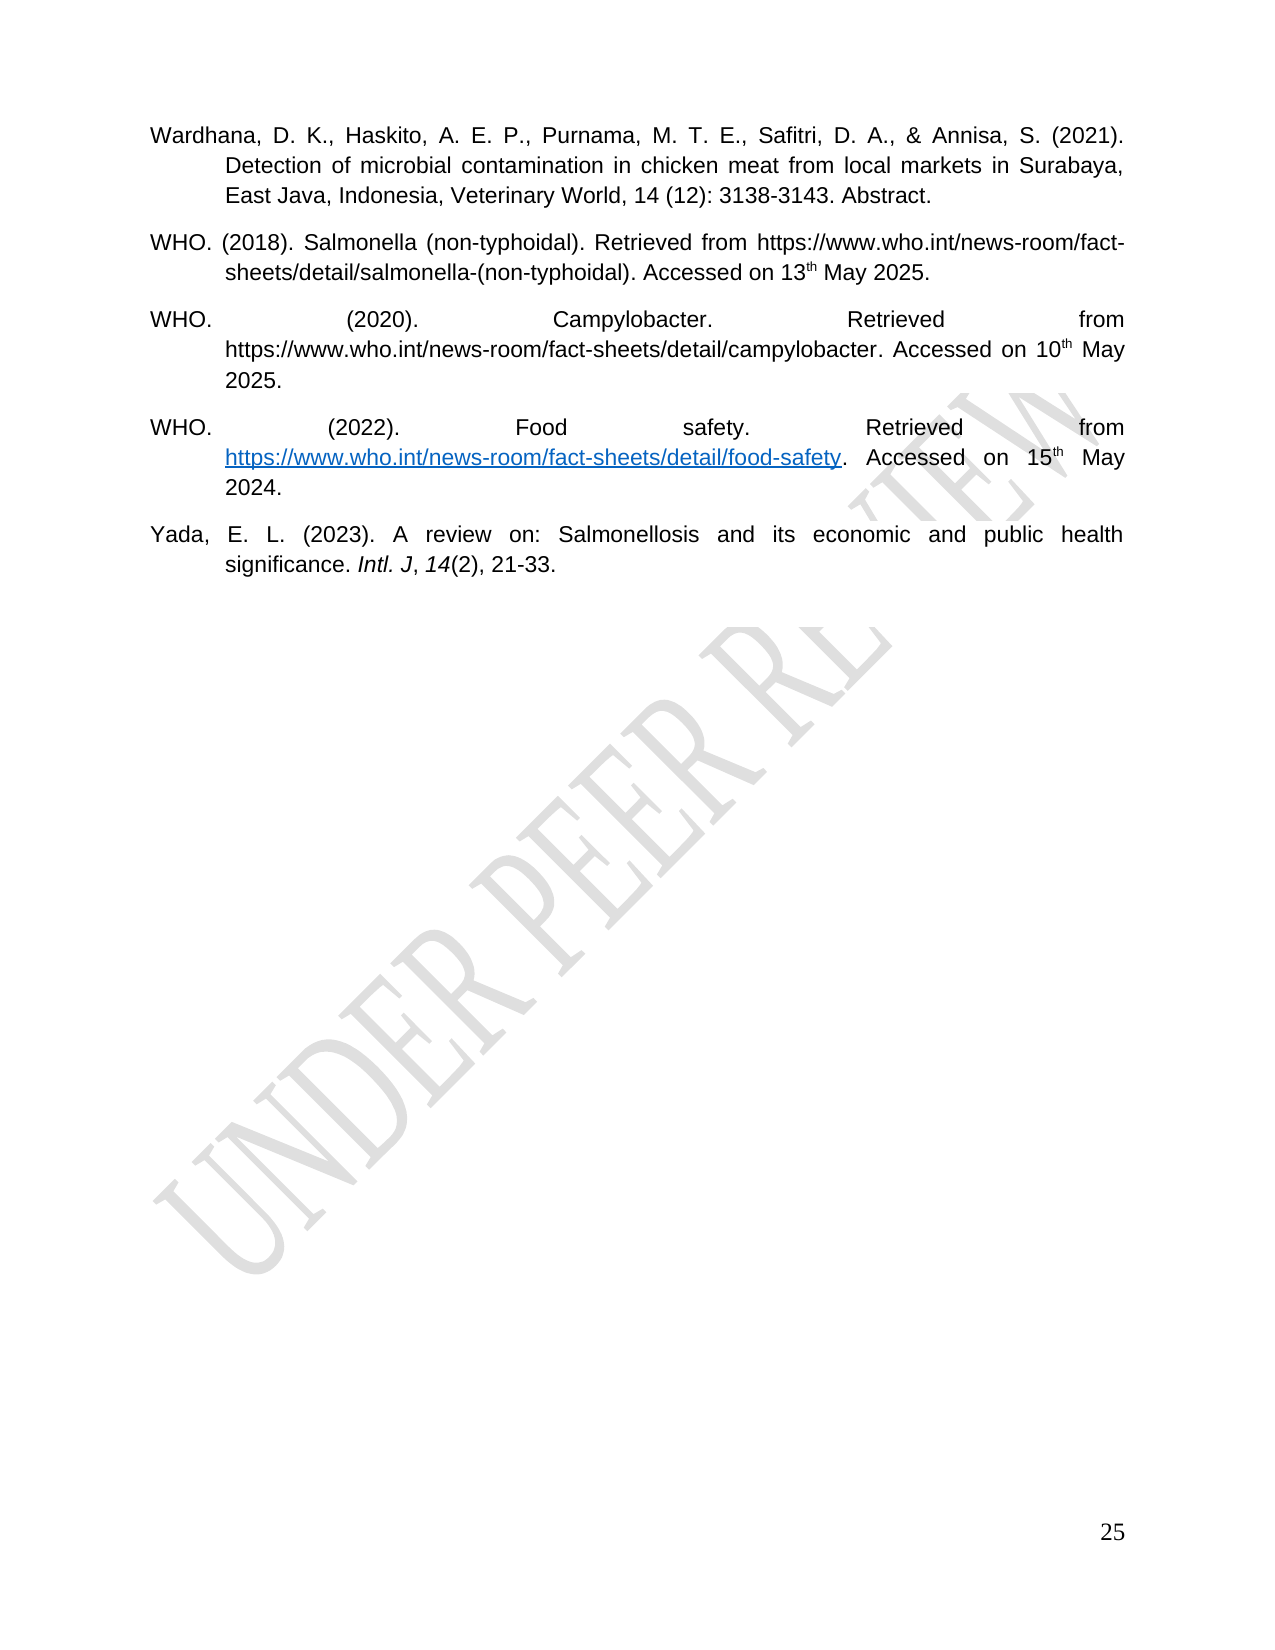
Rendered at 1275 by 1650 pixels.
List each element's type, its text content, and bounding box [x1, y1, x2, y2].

text WHO. (2018). Salmonella (non-typhoidal). Retrieved from https://www.who.int/news-room/fact-sheets/detail/salmonella-(non-typhoidal). Accessed on 13th May 2025. [150, 229, 1125, 286]
text Yada, E. L. (2023). A review on: Salmonellosis and its economic and public health significance. Intl. J, 14(2), 21-33. [150, 547, 1125, 577]
text WHO. (2020). Campylobacter. Retrieved from https://www.who.int/news-room/fact-sheets/detail/campylobacter. Accessed on 10th May 2025. [150, 306, 1125, 393]
text WHO. (2022). Food safety. Retrieved from https://www.who.int/news-room/fact-sheets/detail/food-safety. Accessed on 15th May 2024. [150, 413, 1125, 500]
text Wardhana, D. K., Haskito, A. E. P., Purnama, M. T. E., Safitri, D. A., & Annisa, S. (2021). Detection of microbial contamination in chicken meat from local markets in Surabaya, East Java, Indonesia, Veterinary World, 14 (12): 3138-3143. Abstract. [150, 148, 1125, 209]
